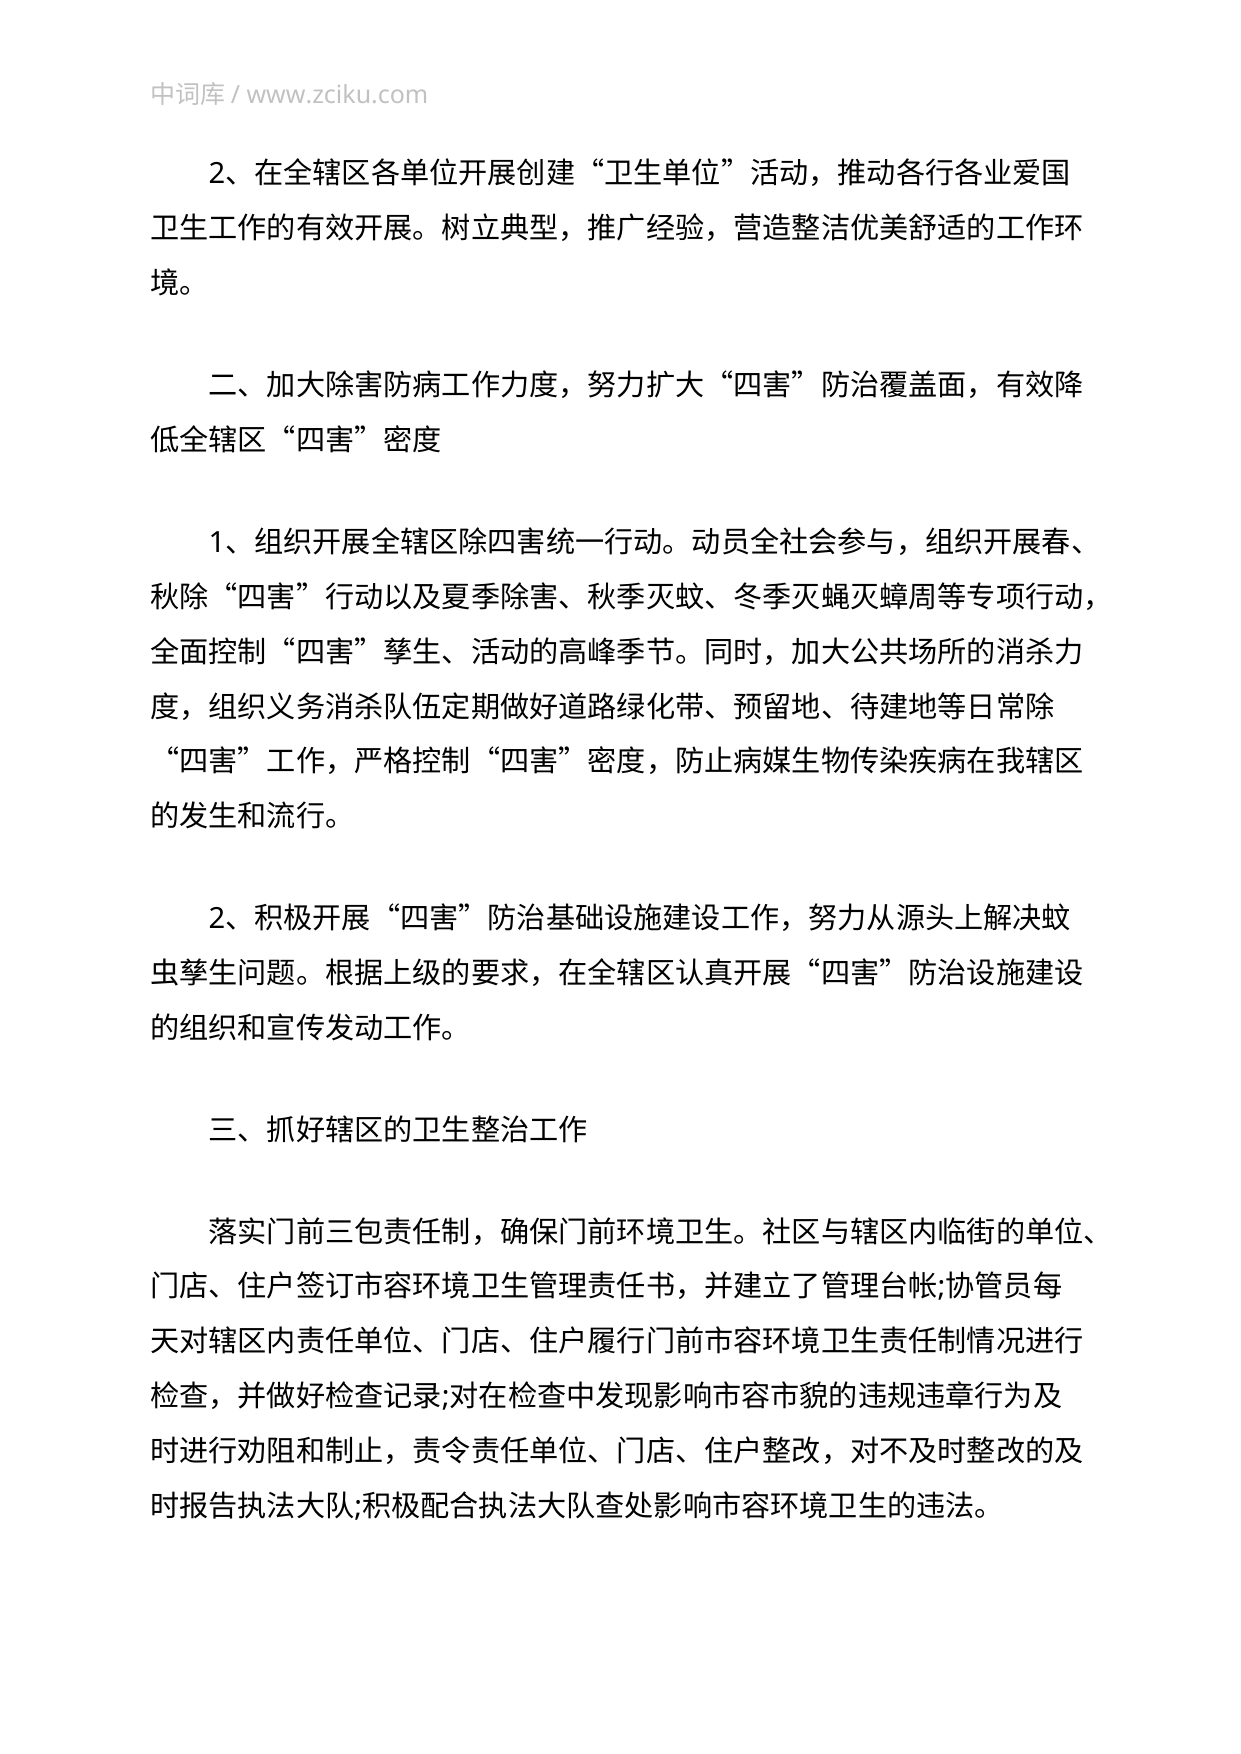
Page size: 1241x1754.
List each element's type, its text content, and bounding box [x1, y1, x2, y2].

text 2、在全辖区各单位开展创建“卫生单位”活动，推动各行各业爱国卫生工作的有效开展。树立典型，推广经验，营造整洁优美舒适的工作环境。 [150, 150, 1090, 302]
text 落实门前三包责任制，确保门前环境卫生。社区与辖区内临街的单位、门店、住户签订市容环境卫生管理责任书，并建立了管理台帐;协管员每天对辖区内责任单位、门店、住户履行门前市容环境卫生责任制情况进行检查，并做好检查记录;对在检查中发现影响市容市貌的违规违章行为及时进行劝阻和制止，责令责任单位、门店、住户整改，对不及时整改的及时报告执法大队;积极配合执法大队查处影响市容环境卫生的违法。 [150, 1208, 1090, 1525]
text 三、抓好辖区的卫生整治工作 [150, 1106, 1090, 1149]
text 2、积极开展“四害”防治基础设施建设工作，努力从源头上解决蚊虫孳生问题。根据上级的要求，在全辖区认真开展“四害”防治设施建设的组织和宣传发动工作。 [150, 895, 1090, 1047]
text 1、组织开展全辖区除四害统一行动。动员全社会参与，组织开展春、秋除“四害”行动以及夏季除害、秋季灭蚊、冬季灭蝇灭蟑周等专项行动，全面控制“四害”孳生、活动的高峰季节。同时，加大公共场所的消杀力度，组织义务消杀队伍定期做好道路绿化带、预留地、待建地等日常除“四害”工作，严格控制“四害”密度，防止病媒生物传染疾病在我辖区的发生和流行。 [150, 518, 1090, 835]
text 二、加大除害防病工作力度，努力扩大“四害”防治覆盖面，有效降低全辖区“四害”密度 [150, 362, 1090, 459]
